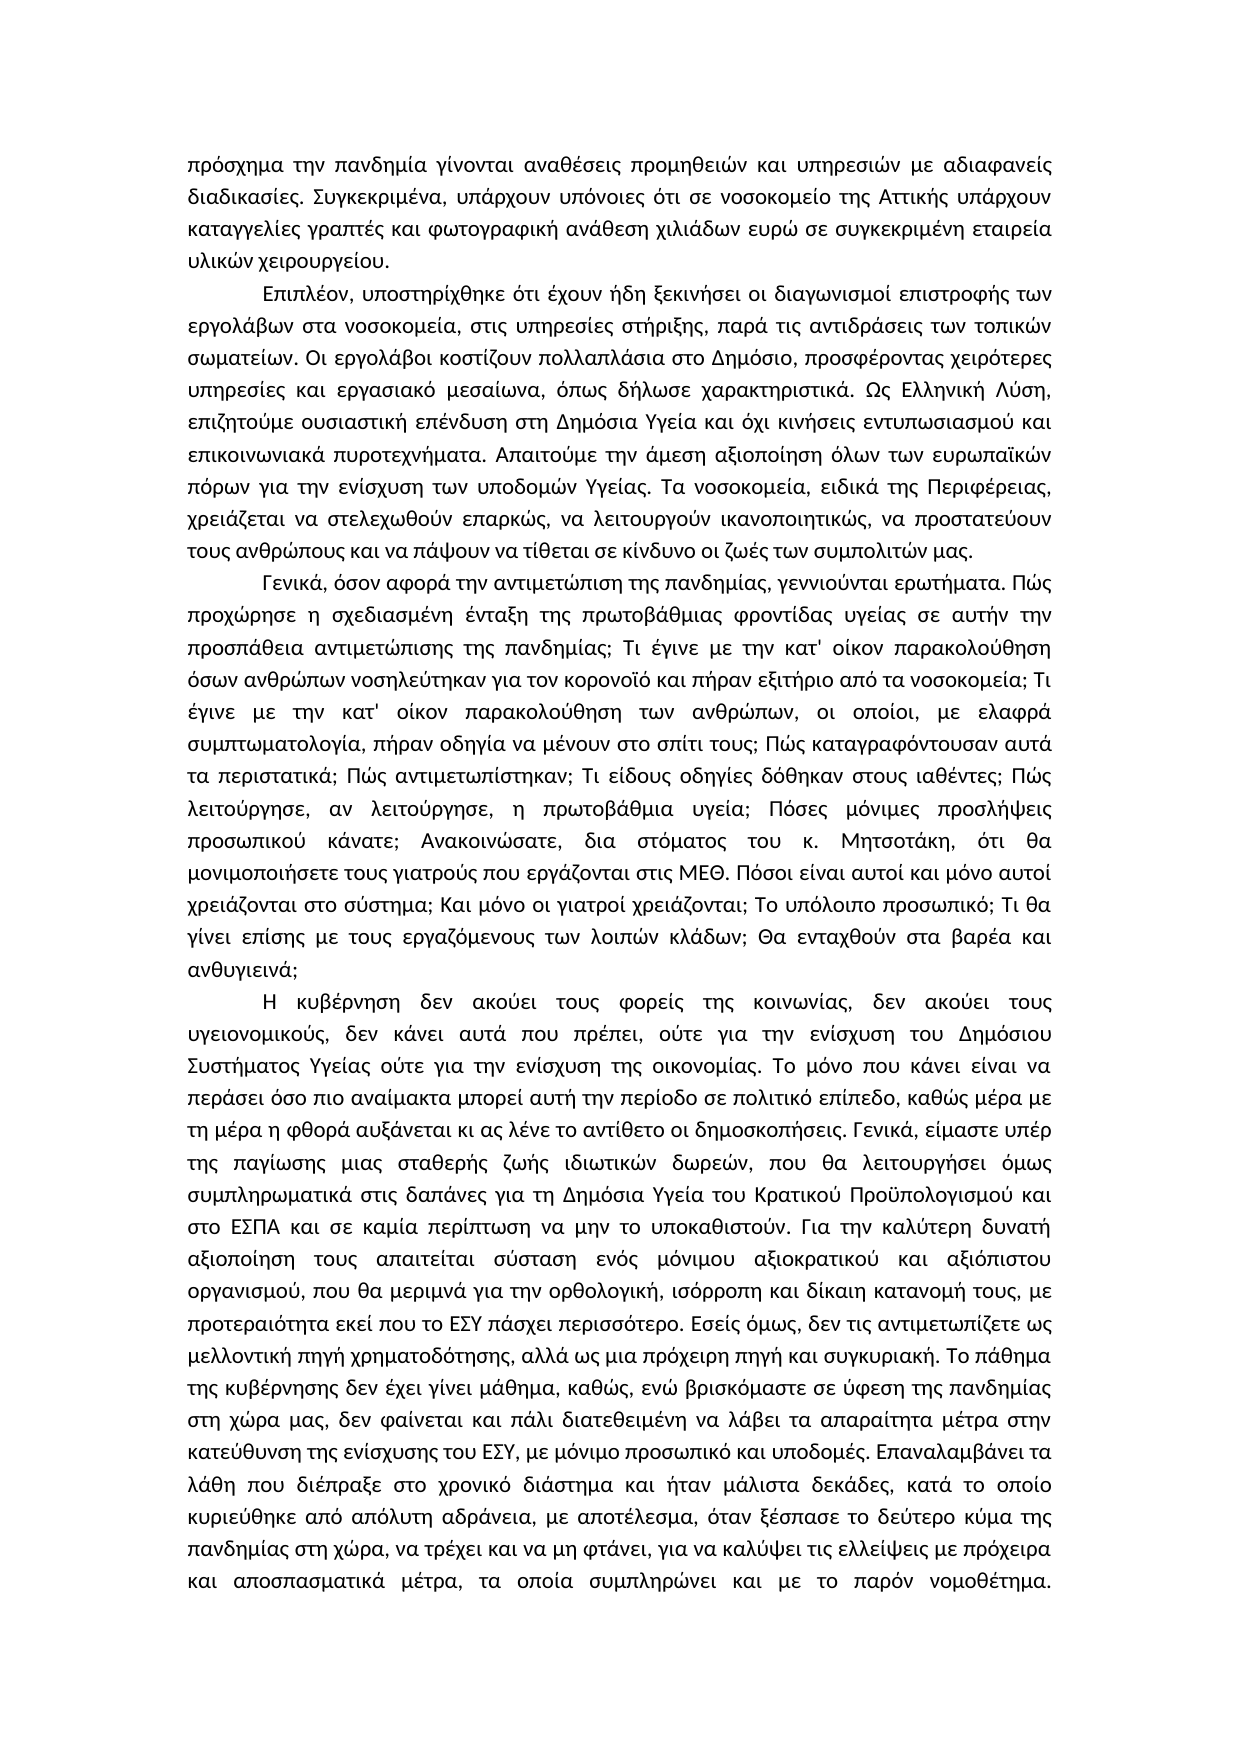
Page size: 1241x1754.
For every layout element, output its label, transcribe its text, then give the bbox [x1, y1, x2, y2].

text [187, 150, 1053, 274]
text Επιπλέον, υποστηρίχθηκε ότι έχουν ήδη ξεκινήσει οι διαγωνισμοί επιστροφής των εργολάβων στα νοσοκομεία, στις υπηρεσίες στήριξης, παρά τις αντιδράσεις των τοπικών σωματείων. Οι εργολάβοι κοστίζουν πολλαπλάσια στο Δημόσιο, προσφέροντας χειρότερες υπηρεσίες και εργασιακό μεσαίωνα, όπως δήλωσε χαρακτηριστικά. Ως Ελληνική Λύση, επιζητούμε ουσιαστική επένδυση στη Δημόσια Υγεία και όχι κινήσεις εντυπωσιασμού και επικοινωνιακά πυροτεχνήματα. Απαιτούμε την άμεση αξιοποίηση όλων των ευρωπαϊκών πόρων για την ενίσχυση των υποδομών Υγείας. Τα νοσοκομεία, ειδικά της Περιφέρειας, χρειάζεται να στελεχωθούν επαρκώς, να λειτουργούν ικανοποιητικώς, να προστατεύουν τους ανθρώπους και να πάψουν να τίθεται σε κίνδυνο οι ζωές των συμπολιτών μας. [187, 279, 1053, 564]
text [187, 987, 1053, 1594]
text Γενικά, όσον αφορά την αντιμετώπιση της πανδημίας, γεννιούνται ερωτήματα. Πώς προχώρησε η σχεδιασμένη ένταξη της πρωτοβάθμιας φροντίδας υγείας σε αυτήν την προσπάθεια αντιμετώπισης της πανδημίας; Τι έγινε με την κατ' οίκον παρακολούθηση όσων ανθρώπων νοσηλεύτηκαν για τον κορονοϊό και πήραν εξιτήριο από τα νοσοκομεία; Τι έγινε με την κατ' οίκον παρακολούθηση των ανθρώπων, οι οποίοι, με ελαφρά συμπτωματολογία, πήραν οδηγία να μένουν στο σπίτι τους; Πώς καταγραφόντουσαν αυτά τα περιστατικά; Πώς αντιμετωπίστηκαν; Τι είδους οδηγίες δόθηκαν στους ιαθέντες; Πώς λειτούργησε, αν λειτούργησε, η πρωτοβάθμια υγεία; Πόσες μόνιμες προσλήψεις προσωπικού κάνατε; Ανακοινώσατε, δια στόματος του κ. Μητσοτάκη, ότι θα μονιμοποιήσετε τους γιατρούς που εργάζονται στις ΜΕΘ. Πόσοι είναι αυτοί και μόνο αυτοί χρειάζονται στο σύστημα; Και μόνο οι γιατροί χρειάζονται; Το υπόλοιπο προσωπικό; Τι θα γίνει επίσης με τους εργαζόμενους των λοιπών κλάδων; Θα ενταχθούν στα βαρέα και ανθυγιεινά; [187, 568, 1053, 983]
